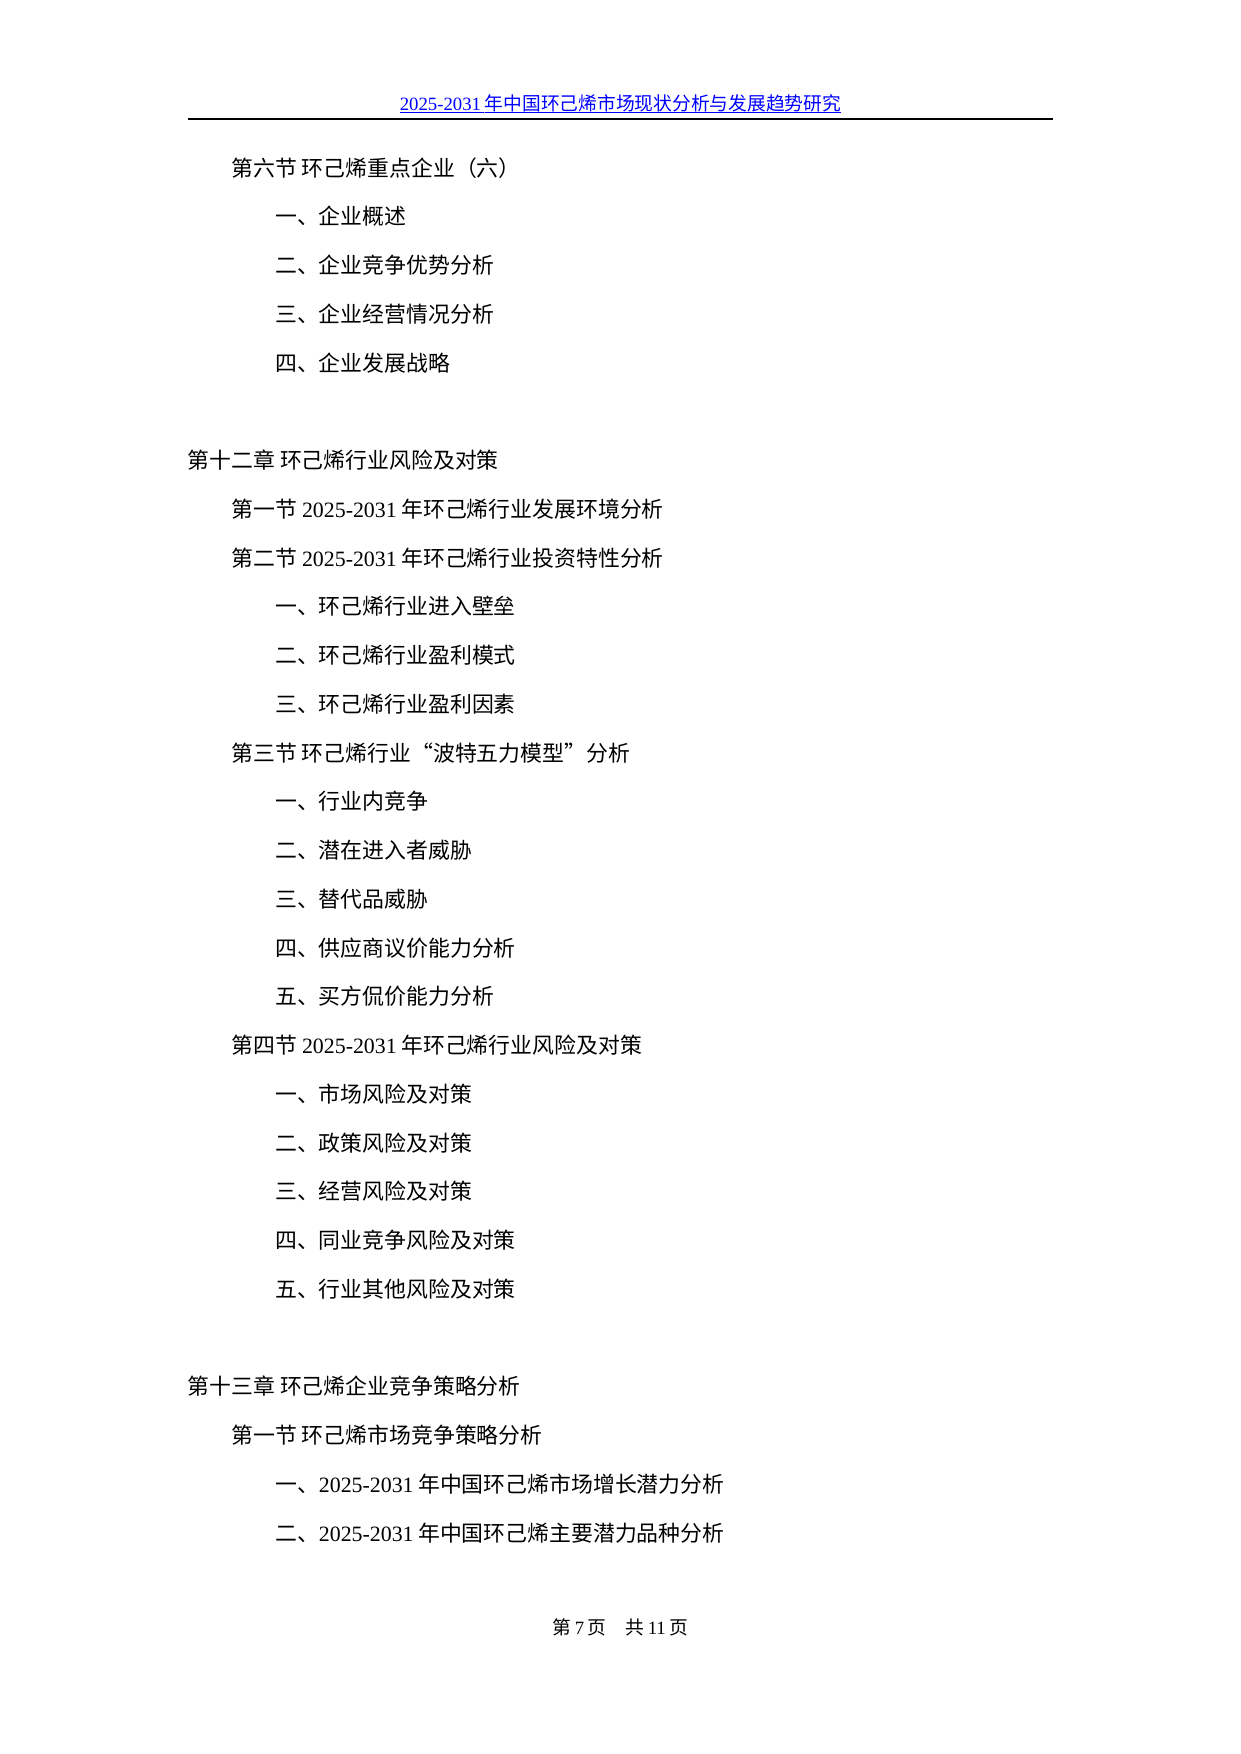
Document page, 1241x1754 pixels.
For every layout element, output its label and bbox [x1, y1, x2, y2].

text [187, 150, 1053, 1548]
